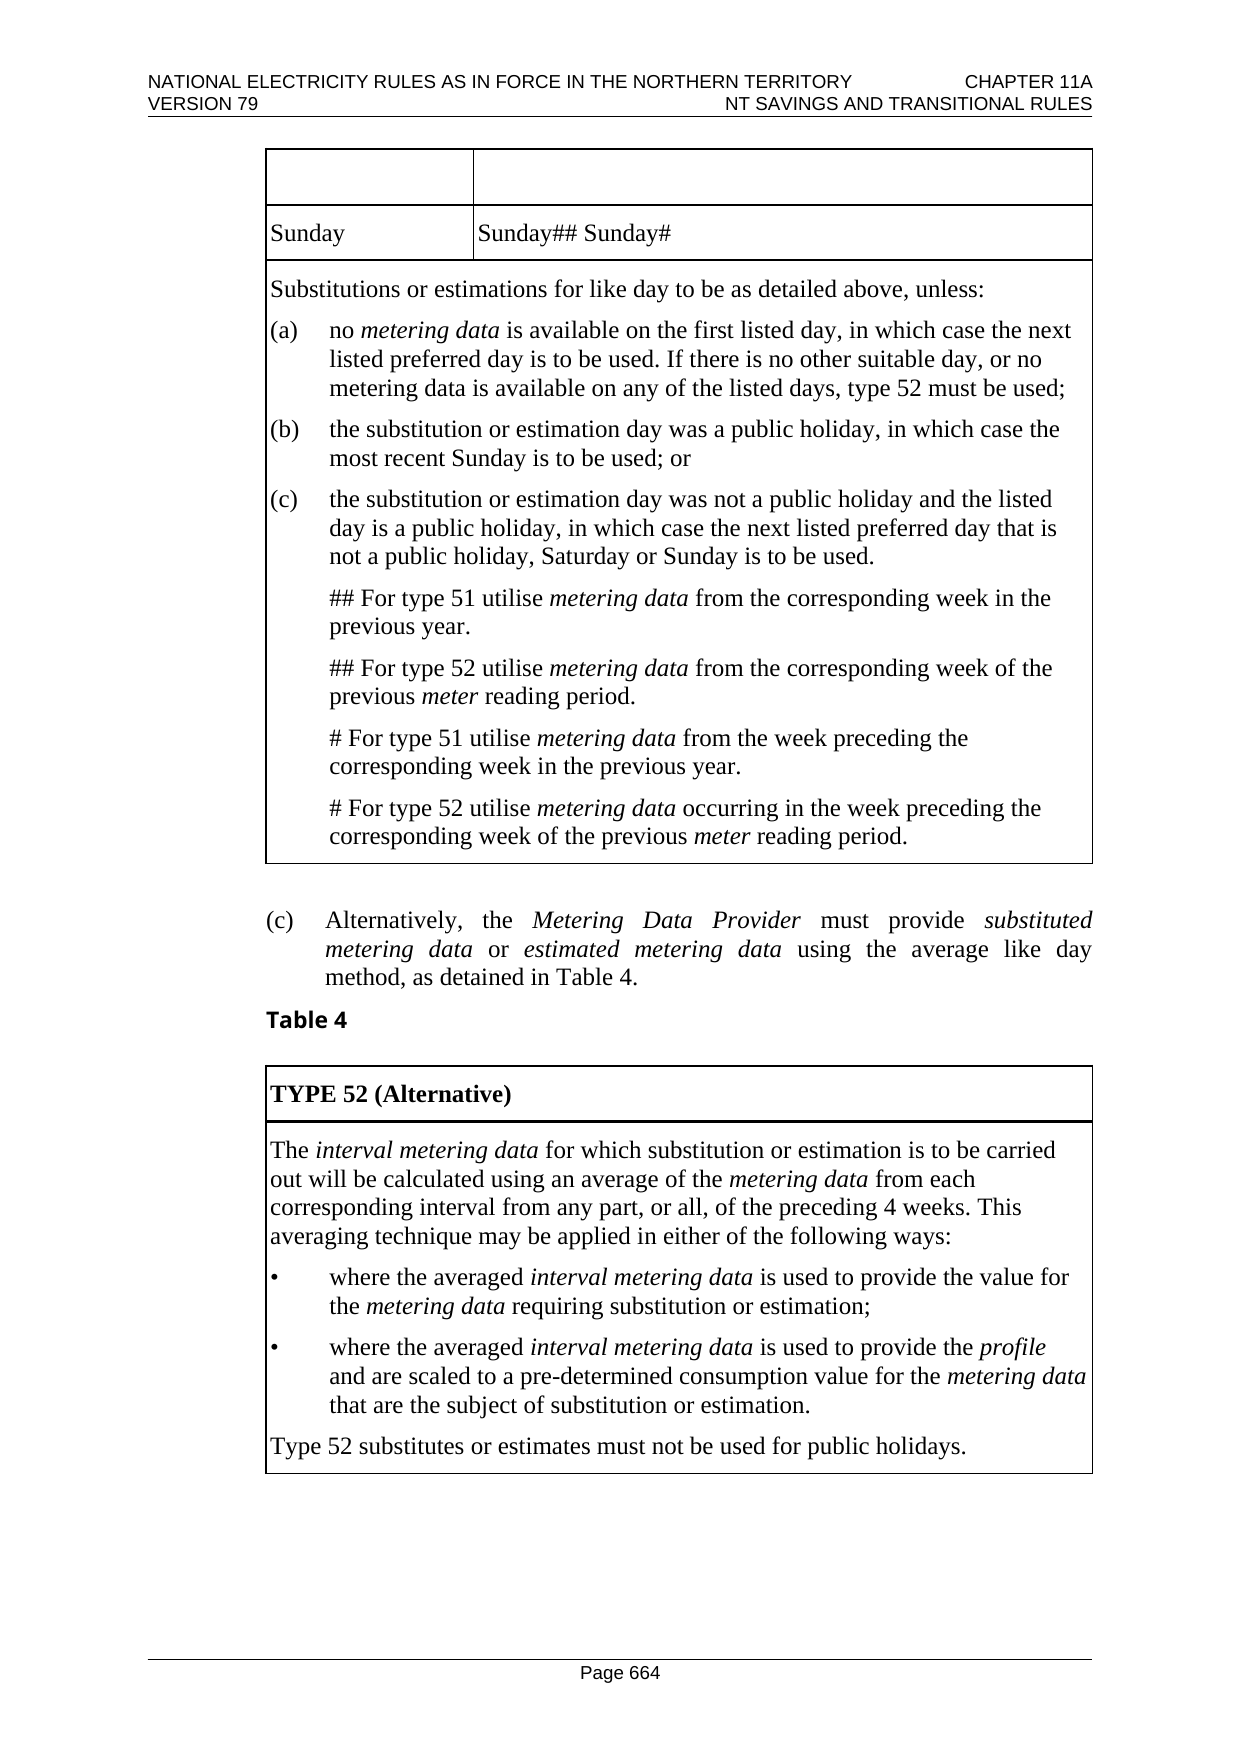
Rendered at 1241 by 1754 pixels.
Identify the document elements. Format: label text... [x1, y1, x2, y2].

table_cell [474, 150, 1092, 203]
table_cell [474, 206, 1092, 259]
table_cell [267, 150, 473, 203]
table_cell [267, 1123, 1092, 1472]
list (c) Alternatively, the Metering Data Provider must provide substituted metering data or estimated metering data using the average like day method, as detained in Table 4. [266, 905, 1092, 991]
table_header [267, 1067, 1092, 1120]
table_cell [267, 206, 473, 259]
title Table 4 [266, 1004, 1092, 1035]
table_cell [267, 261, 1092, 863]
